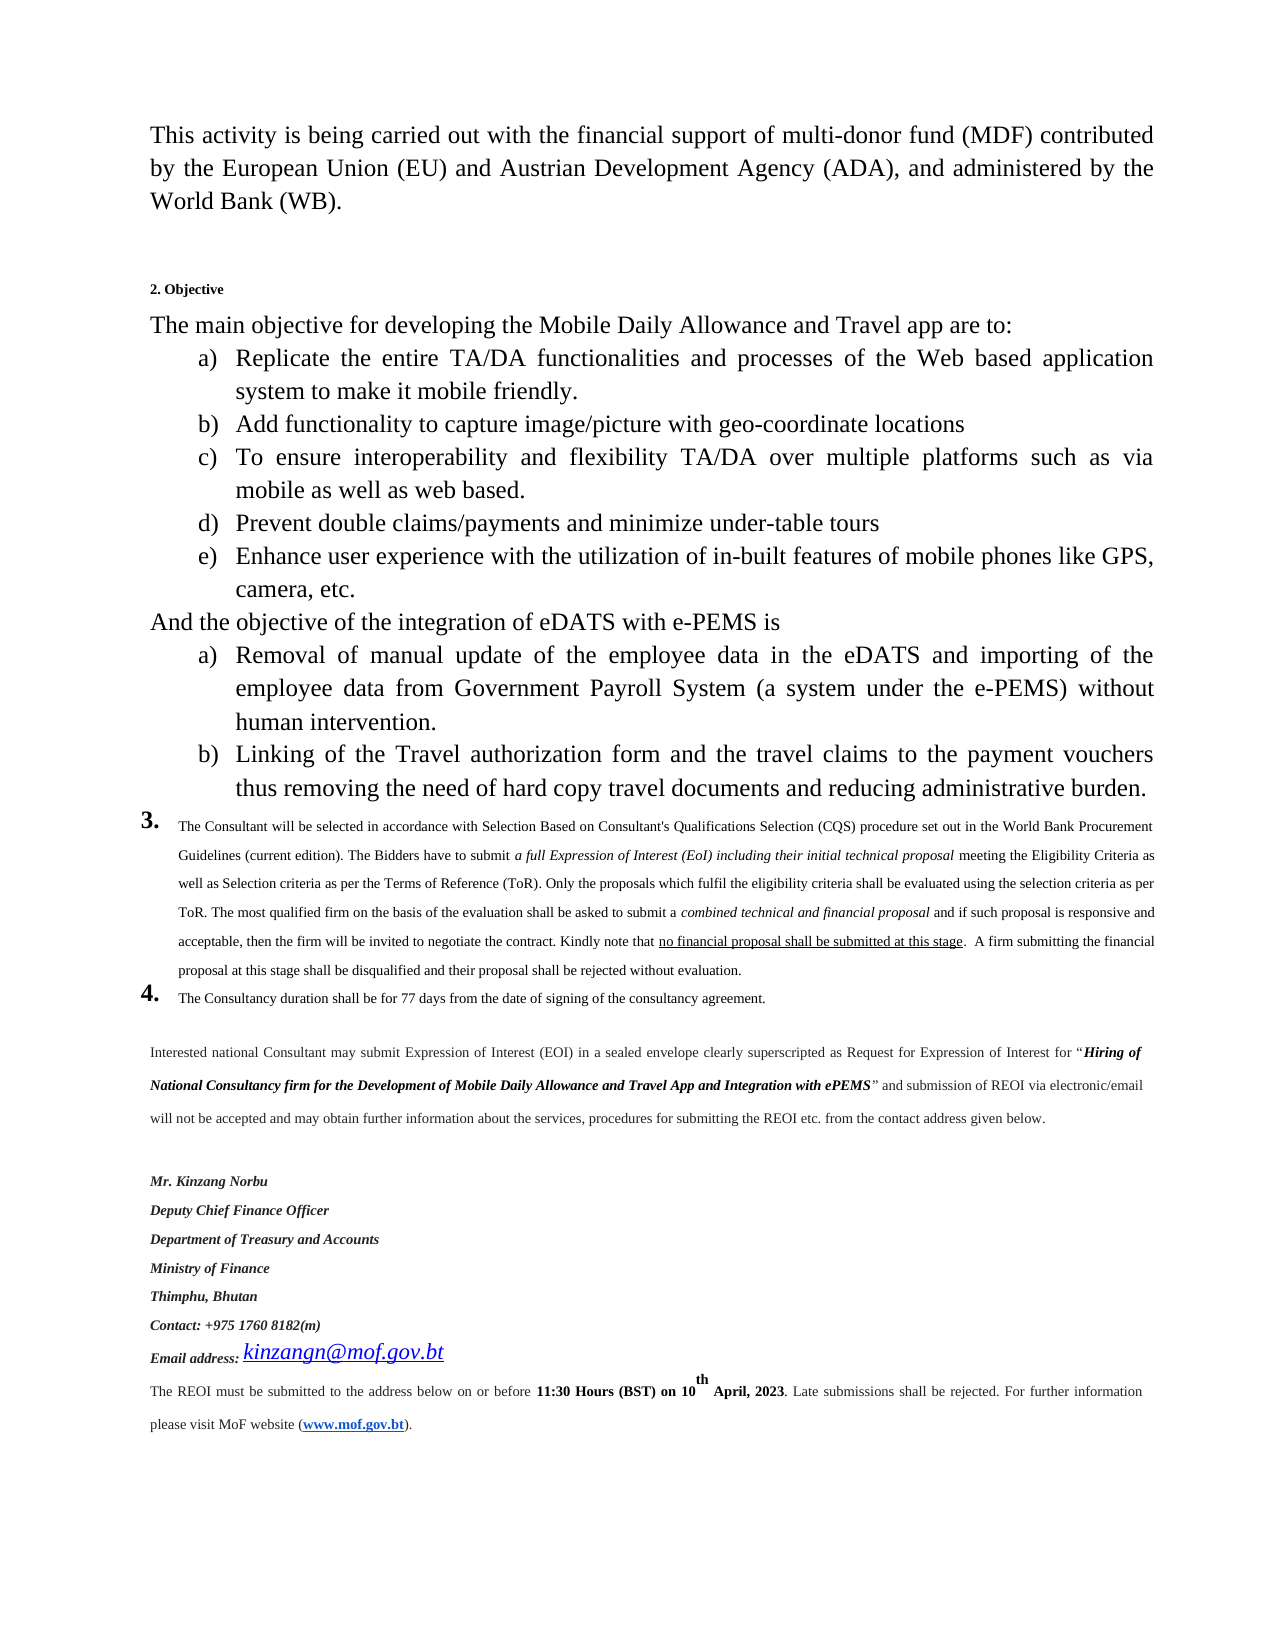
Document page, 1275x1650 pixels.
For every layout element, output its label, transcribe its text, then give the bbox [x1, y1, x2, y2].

list Replicate the entire TA/DA functionalities and processes of the Web based application system to make it mobile friendly. [198, 343, 1155, 405]
list To ensure interoperability and flexibility TA/DA over multiple platforms such as via mobile as well as web based. [198, 442, 1155, 504]
subtitle 2. Objective [150, 269, 1155, 298]
text Ministry of Finance [150, 1247, 1155, 1276]
text Department of Treasury and Accounts [150, 1219, 1155, 1247]
list Add functionality to capture image/picture with geo-coordinate locations [198, 409, 1155, 438]
text This activity is being carried out with the financial support of multi-donor fund (MDF) contributed by the European Union (EU) and Austrian Development Agency (ADA), and administered by the World Bank (WB). [150, 120, 1155, 215]
list Enhance user experience with the utilization of in-built features of mobile phones like GPS, camera, etc. [198, 541, 1155, 603]
text The main objective for developing the Mobile Daily Allowance and Travel app are to: [150, 310, 1155, 339]
text And the objective of the integration of eDATS with e-PEMS is [150, 607, 1155, 636]
list Removal of manual update of the employee data in the eDATS and importing of the employee data from Government Payroll System (a system under the e-PEMS) without human intervention. [198, 641, 1155, 735]
list Prevent double claims/payments and minimize under-table tours [198, 508, 1155, 537]
list The Consultancy duration shall be for 77 days from the date of signing of the consultancy agreement. [141, 978, 1155, 1007]
list Linking of the Travel authorization form and the travel claims to the payment vouchers thus removing the need of hard copy travel documents and reducing administrative burden. [198, 739, 1155, 801]
text Thimphu, Bhutan [150, 1276, 1155, 1305]
text Mr. Kinzang Norbu [150, 1161, 1155, 1190]
text Email address: kinzangn@mof.gov.bt [150, 1338, 1155, 1367]
text Interested national Consultant may submit Expression of Interest (EOI) in a sealed envelope clearly superscripted as Request for Expression of Interest for “Hiring of National Consultancy firm for the Development of Mobile Daily Allowance and Travel App and Integration with ePEMS” and submission of REOI via electronic/email will not be accepted and may obtain further information about the services, procedures for submitting the REOI etc. from the contact address given below. [150, 1032, 1143, 1127]
text The REOI must be submitted to the address below on or before 11:30 Hours (BST) on 10th April, 2023. Late submissions shall be rejected. For further information please visit MoF website (www.mof.gov.bt). [150, 1371, 1143, 1433]
text Contact: +975 1760 8182(m) [150, 1305, 1155, 1334]
text Deputy Chief Finance Officer [150, 1190, 1155, 1219]
list The Consultant will be selected in accordance with Selection Based on Consultant's Qualifications Selection (CQS) procedure set out in the World Bank Procurement Guidelines (current edition). The Bidders have to submit a full Expression of Interest (EoI) including their initial technical proposal meeting the Eligibility Criteria as well as Selection criteria as per the Terms of Reference (ToR). Only the proposals which fulfil the eligibility criteria shall be evaluated using the selection criteria as per ToR. The most qualified firm on the basis of the evaluation shall be asked to submit a combined technical and financial proposal and if such proposal is responsive and acceptable, then the firm will be invited to negotiate the contract. Kindly note that no financial proposal shall be submitted at this stage. A firm submitting the financial proposal at this stage shall be disqualified and their proposal shall be rejected without evaluation. [141, 806, 1155, 978]
